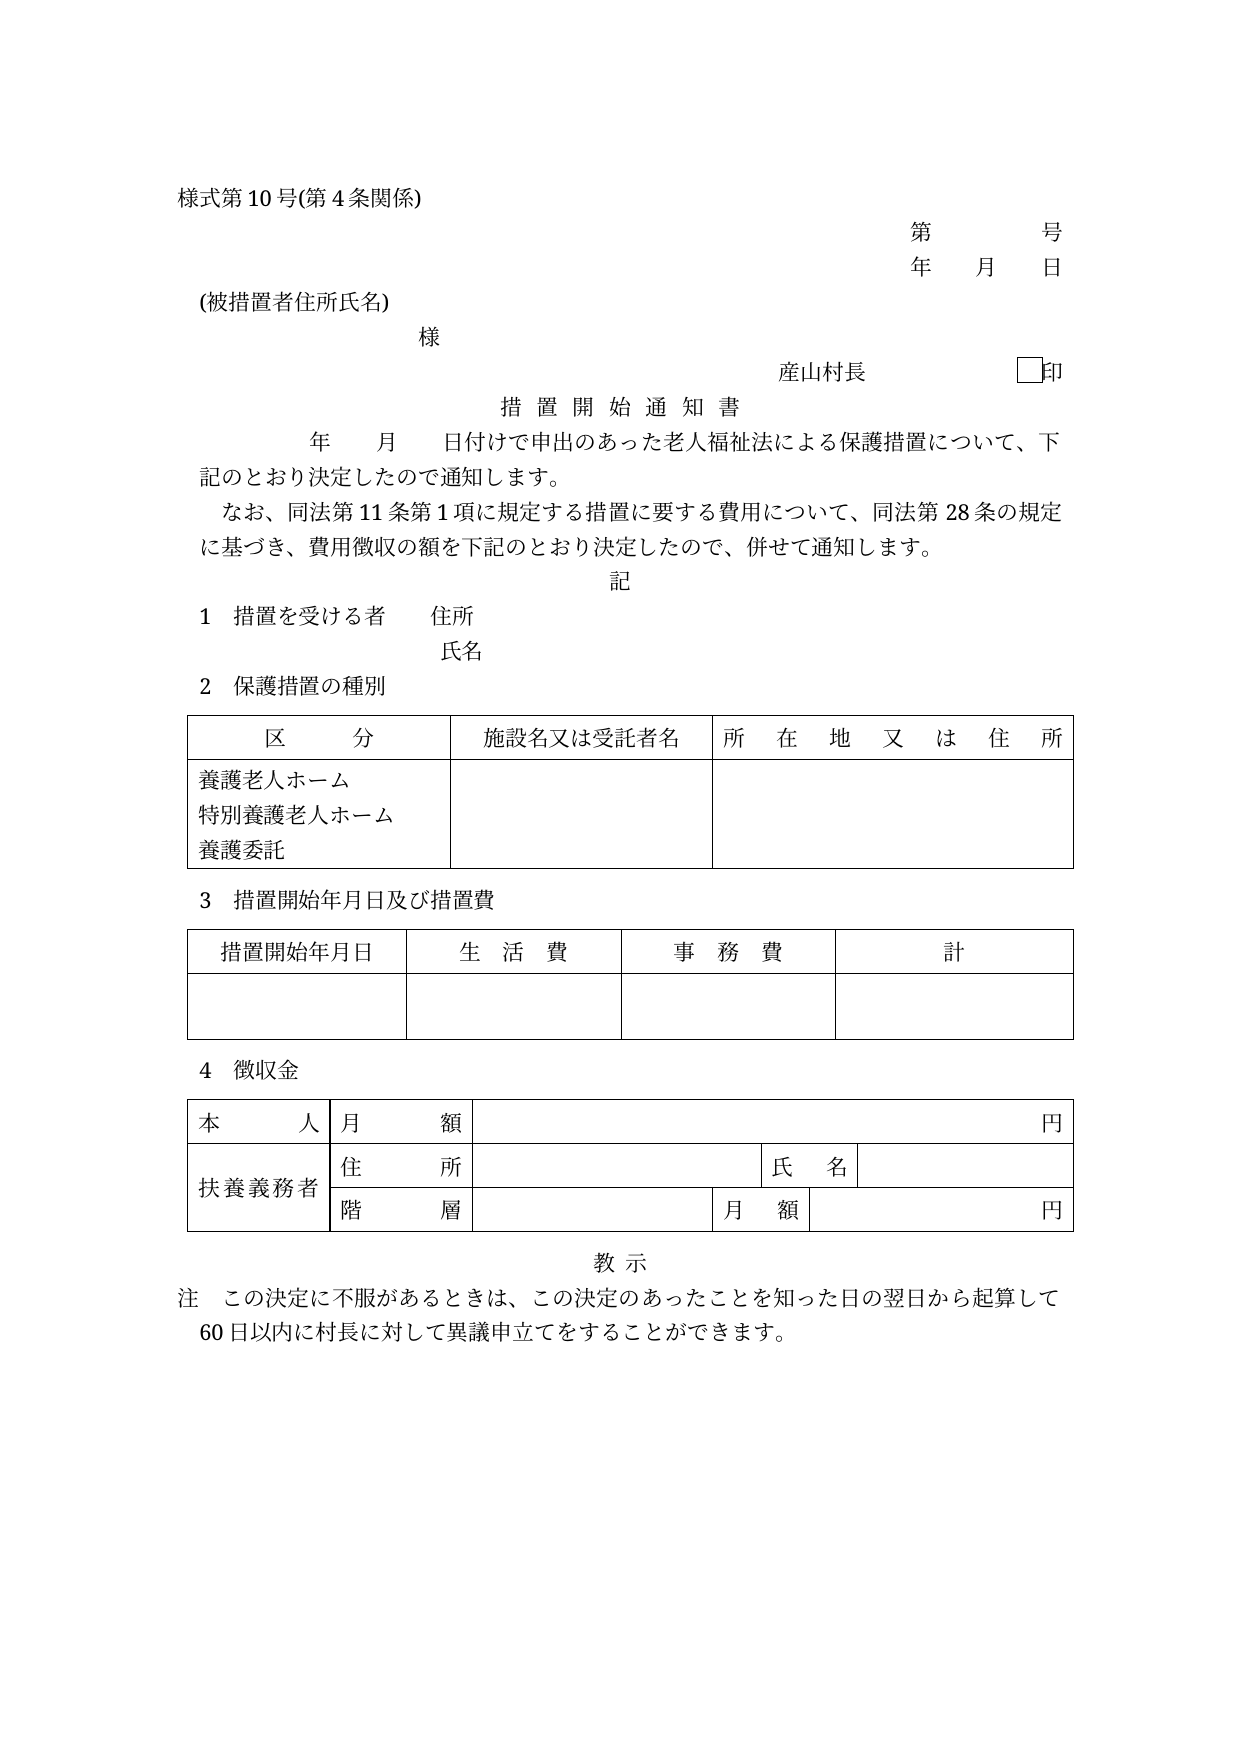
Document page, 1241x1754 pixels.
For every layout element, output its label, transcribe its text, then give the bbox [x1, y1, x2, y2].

text 様 [177, 319, 1063, 353]
text 1 措置を受ける者 住所 [177, 598, 1063, 633]
text なお、同法第11条第1項に規定する措置に要する費用について、同法第28条の規定に基づき、費用徴収の額を下記のとおり決定したので、併せて通知します。 [177, 493, 1063, 563]
table_cell [407, 974, 621, 1038]
table_cell [858, 1144, 1073, 1187]
table_cell [713, 760, 1073, 868]
text 3 措置開始年月日及び措置費 [177, 882, 1063, 917]
table_cell [622, 974, 835, 1038]
table_header 本人 [188, 1100, 329, 1143]
table_cell 住所 [331, 1144, 472, 1187]
table_header 事務費 [622, 930, 835, 973]
text 年 月 日 [177, 249, 1063, 284]
table_header 施設名又は受託者名 [451, 716, 712, 759]
table_header 計 [836, 930, 1073, 973]
text 注 この決定に不服があるときは、この決定のあったことを知った日の翌日から起算して60日以内に村長に対して異議申立てをすることができます。 [177, 1279, 1063, 1349]
text 産山村長 印 [177, 353, 1063, 388]
table_cell 養護老人ホーム 特別養護老人ホーム 養護委託 [188, 760, 450, 868]
table_cell [188, 974, 406, 1038]
table_cell [473, 1188, 712, 1231]
table_cell 階層 [331, 1188, 472, 1231]
text 年 月 日付けで申出のあった老人福祉法による保護措置について、下記のとおり決定したので通知します。 [177, 423, 1063, 493]
table_header 区分 [188, 716, 450, 759]
table_cell [836, 974, 1073, 1038]
text 氏名 [177, 633, 1063, 668]
table_header 生活費 [407, 930, 621, 973]
table_cell 氏名 [762, 1144, 857, 1187]
table_header 措置開始年月日 [188, 930, 406, 973]
text 教示 [177, 1244, 1063, 1279]
text (被措置者住所氏名) [177, 284, 1063, 319]
table_header 月額 [331, 1100, 472, 1143]
text 様式第10号(第4条関係) [177, 179, 1063, 214]
text 措置開始通知書 [177, 388, 1063, 423]
table_header 円 [473, 1100, 1073, 1143]
table_cell 円 [810, 1188, 1073, 1231]
table_cell 扶養義務者 [188, 1144, 329, 1231]
text 2 保護措置の種別 [177, 668, 1063, 702]
text 4 徴収金 [177, 1052, 1063, 1087]
table_header 所在地又は住所 [713, 716, 1073, 759]
table_cell [473, 1144, 761, 1187]
table_cell [451, 760, 712, 868]
table_cell 月額 [713, 1188, 809, 1231]
text 第 号 [177, 214, 1063, 249]
text 記 [177, 563, 1063, 598]
